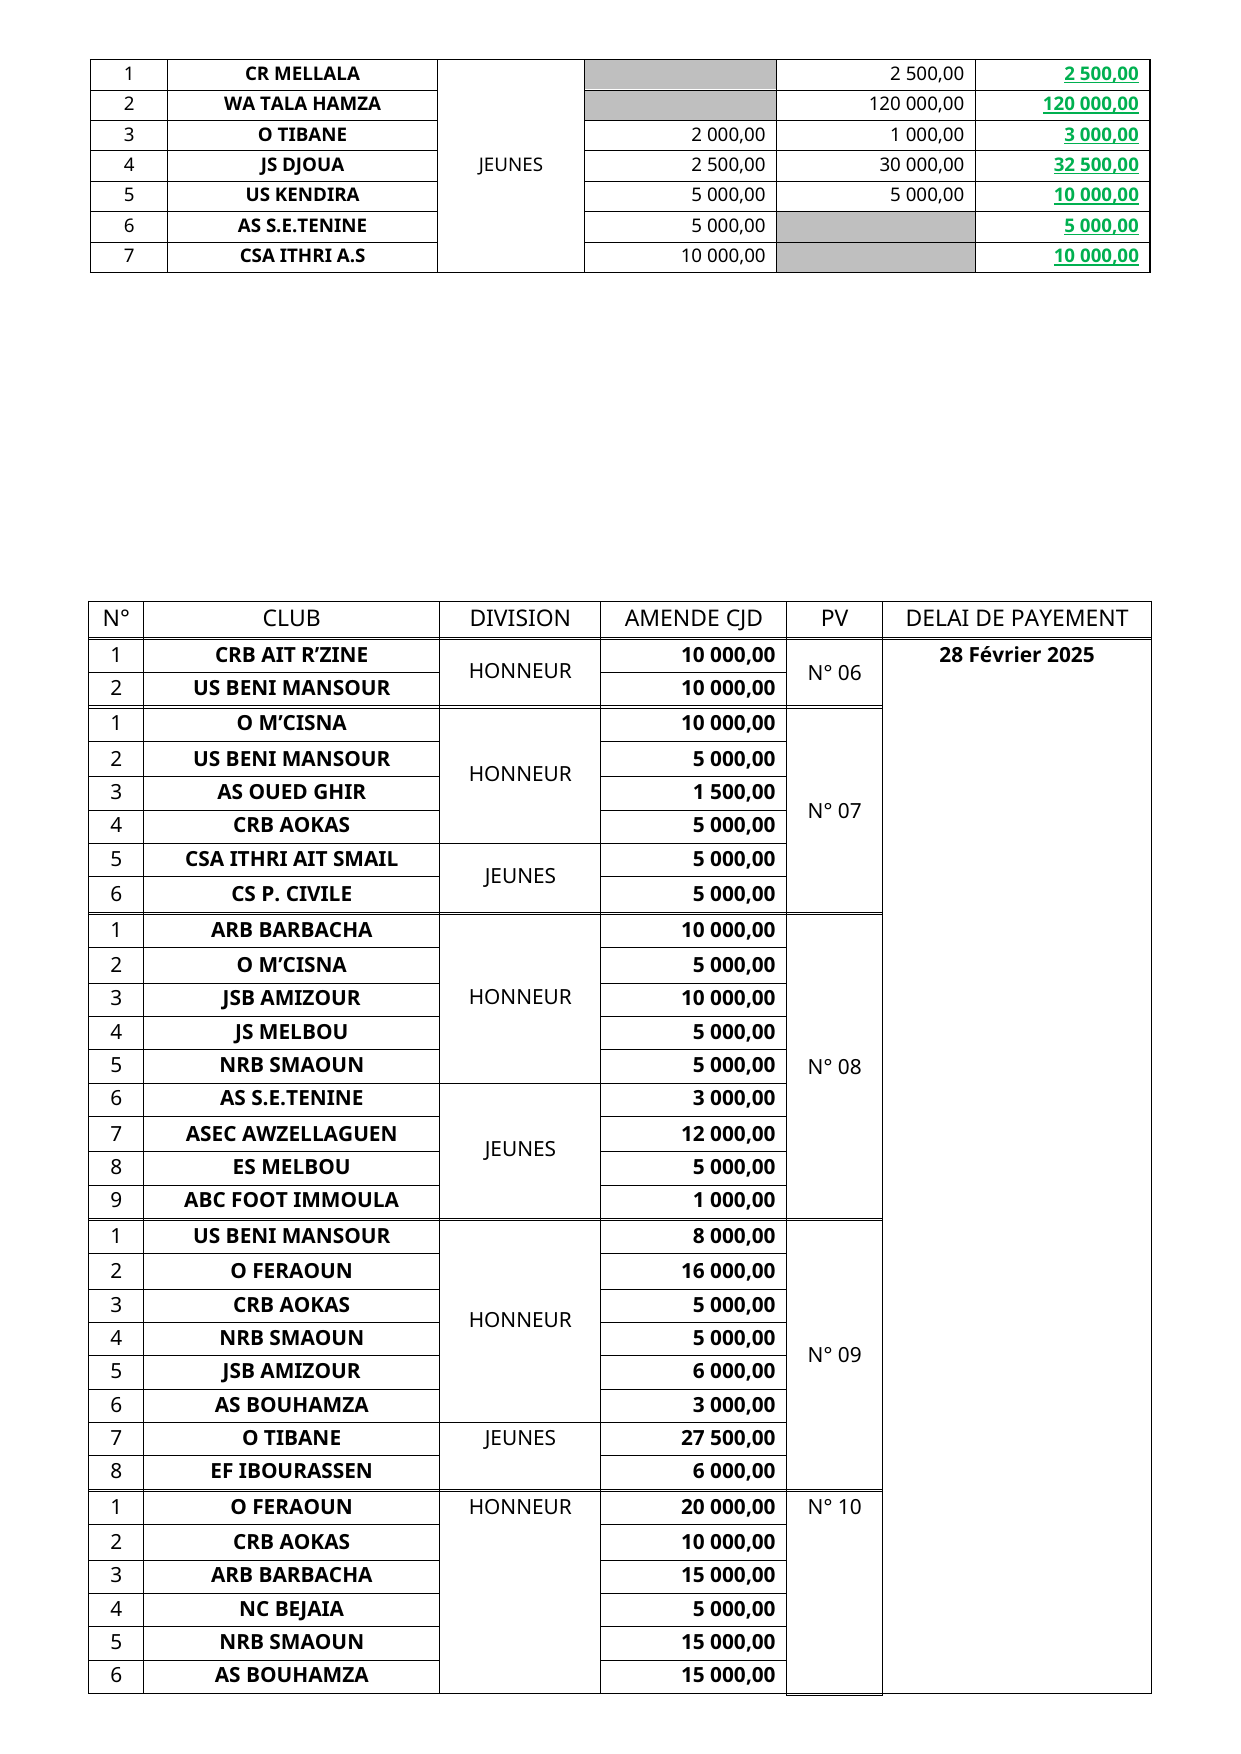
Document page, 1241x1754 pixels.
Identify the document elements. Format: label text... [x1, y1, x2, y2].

table_cell 5 000,00 [585, 212, 776, 242]
table_header CLUB [144, 602, 439, 637]
table_cell O TIBANE [168, 121, 437, 150]
table_cell O FERAOUN [144, 1492, 439, 1524]
table_cell 5 000,00 [585, 182, 776, 211]
table_cell HONNEUR [440, 1492, 600, 1693]
table_cell 15 000,00 [601, 1661, 786, 1693]
table_cell 3 000,00 [601, 1084, 786, 1116]
table_cell CRB AIT R’ZINE [144, 640, 439, 672]
table_cell 1 000,00 [601, 1186, 786, 1218]
table_cell JEUNES [440, 844, 600, 912]
table_header PV [787, 602, 882, 637]
table_cell N° 10 [787, 1492, 882, 1693]
table_cell 3 000,00 [976, 121, 1149, 150]
table_cell JEUNES [438, 60, 584, 272]
table_cell 7 [91, 243, 167, 272]
table_cell 4 [89, 1017, 143, 1049]
table_cell 2 500,00 [585, 151, 776, 181]
table_cell O FERAOUN [144, 1254, 439, 1289]
table_cell 2 [91, 91, 167, 120]
table_header N° [89, 602, 143, 637]
table_cell 1 [89, 1492, 143, 1524]
table_cell N° 08 [787, 915, 882, 1218]
table_cell NC BEJAIA [144, 1594, 439, 1626]
table_cell 1 [89, 709, 143, 741]
table_cell 15 000,00 [601, 1627, 786, 1659]
table_cell 12 000,00 [601, 1117, 786, 1151]
table_cell JS MELBOU [144, 1017, 439, 1049]
table_cell 5 [89, 1627, 143, 1659]
table_cell CRB AOKAS [144, 1525, 439, 1559]
table_cell [585, 91, 776, 120]
table_cell 3 [89, 777, 143, 809]
table_cell 2 [89, 673, 143, 705]
table_cell N° 07 [787, 709, 882, 912]
table_cell [440, 1455, 600, 1489]
table_cell 5 000,00 [601, 1017, 786, 1049]
table_cell 120 000,00 [976, 91, 1149, 120]
table_cell 1 500,00 [601, 777, 786, 809]
table_cell 9 [89, 1186, 143, 1218]
table_cell 4 [89, 1323, 143, 1355]
table_cell 10 000,00 [976, 182, 1149, 211]
table_cell 2 [89, 948, 143, 982]
table_cell [585, 60, 776, 89]
table_cell NRB SMAOUN [144, 1323, 439, 1355]
table_cell CR MELLALA [168, 60, 437, 89]
table_cell 7 [89, 1117, 143, 1151]
table_cell US BENI MANSOUR [144, 742, 439, 776]
table_cell JS DJOUA [168, 151, 437, 181]
table_cell 2 000,00 [585, 121, 776, 150]
table_cell 6 [89, 1390, 143, 1422]
table_cell AS BOUHAMZA [144, 1661, 439, 1693]
table_cell ASEC AWZELLAGUEN [144, 1117, 439, 1151]
table_cell 30 000,00 [777, 151, 975, 181]
table_cell 2 [89, 1254, 143, 1289]
table_cell 8 [89, 1152, 143, 1184]
table_cell O M’CISNA [144, 948, 439, 982]
table_cell 1 [89, 1221, 143, 1253]
table_cell 5 000,00 [601, 1152, 786, 1184]
table_cell AS S.E.TENINE [144, 1084, 439, 1116]
table_cell 6 000,00 [601, 1356, 786, 1389]
table_cell 7 [89, 1423, 143, 1455]
table_cell 5 000,00 [601, 742, 786, 776]
table_cell US BENI MANSOUR [144, 673, 439, 705]
table_cell US KENDIRA [168, 182, 437, 211]
table_cell WA TALA HAMZA [168, 91, 437, 120]
table_cell ARB BARBACHA [144, 915, 439, 947]
table_cell 3 [91, 121, 167, 150]
table_cell JSB AMIZOUR [144, 1356, 439, 1389]
table_cell 27 500,00 [601, 1423, 786, 1455]
table_cell 2 [89, 742, 143, 776]
table_cell HONNEUR [440, 709, 600, 843]
table_cell 4 [89, 811, 143, 843]
table_cell 5 [89, 1356, 143, 1389]
table_cell 1 000,00 [777, 121, 975, 150]
table_cell 5 000,00 [601, 1050, 786, 1082]
table_cell 1 [89, 640, 143, 672]
table_header AMENDE CJD [601, 602, 786, 637]
table_cell O TIBANE [144, 1423, 439, 1455]
table_cell 32 500,00 [976, 151, 1149, 181]
table_cell 2 [89, 1525, 143, 1559]
table_cell NRB SMAOUN [144, 1050, 439, 1082]
table_cell 1 [89, 915, 143, 947]
table_cell 5 000,00 [601, 1323, 786, 1355]
table_cell 6 000,00 [601, 1456, 786, 1489]
table_cell 5 [89, 844, 143, 876]
table_cell CSA ITHRI A.S [168, 243, 437, 272]
table_cell 5 000,00 [601, 811, 786, 843]
table_cell NRB SMAOUN [144, 1627, 439, 1659]
table_cell 10 000,00 [601, 673, 786, 705]
table_cell 20 000,00 [601, 1492, 786, 1524]
table_cell 6 [89, 1661, 143, 1693]
table_cell 5 000,00 [601, 948, 786, 982]
table_cell 3 [89, 1561, 143, 1593]
table_cell 10 000,00 [601, 640, 786, 672]
table_cell 5 [89, 1050, 143, 1082]
table_cell AS BOUHAMZA [144, 1390, 439, 1422]
table_cell 28 Février 2025 [883, 640, 1151, 1693]
table_cell 10 000,00 [601, 709, 786, 741]
table_cell 4 [89, 1594, 143, 1626]
table_cell JEUNES [440, 1423, 600, 1455]
table_cell 10 000,00 [585, 243, 776, 272]
table_cell 6 [91, 212, 167, 242]
table_cell 16 000,00 [601, 1254, 786, 1289]
table_cell 5 000,00 [601, 1290, 786, 1322]
table_cell 8 [89, 1456, 143, 1489]
table_cell 5 000,00 [777, 182, 975, 211]
table_cell CRB AOKAS [144, 811, 439, 843]
table_cell 1 [91, 60, 167, 89]
table_cell JSB AMIZOUR [144, 984, 439, 1016]
table_cell [777, 243, 975, 272]
table_cell 10 000,00 [976, 243, 1149, 272]
table_cell ES MELBOU [144, 1152, 439, 1184]
table_cell 10 000,00 [601, 984, 786, 1016]
table_cell 5 000,00 [601, 1594, 786, 1626]
table_cell 15 000,00 [601, 1561, 786, 1593]
table_cell AS OUED GHIR [144, 777, 439, 809]
table_cell CSA ITHRI AIT SMAIL [144, 844, 439, 876]
table_cell 5 [91, 182, 167, 211]
table_cell O M’CISNA [144, 709, 439, 741]
table_cell 3 [89, 1290, 143, 1322]
table_cell 5 000,00 [601, 877, 786, 912]
table_cell 10 000,00 [601, 915, 786, 947]
table_cell N° 06 [787, 640, 882, 705]
table_cell 4 [91, 151, 167, 181]
table_cell 8 000,00 [601, 1221, 786, 1253]
table_cell AS S.E.TENINE [168, 212, 437, 242]
table_cell 6 [89, 877, 143, 912]
table_cell US BENI MANSOUR [144, 1221, 439, 1253]
table_cell 5 000,00 [601, 844, 786, 876]
table_cell HONNEUR [440, 915, 600, 1082]
table_cell 2 500,00 [777, 60, 975, 89]
table_cell [777, 212, 975, 242]
table_cell HONNEUR [440, 640, 600, 705]
table_cell ARB BARBACHA [144, 1561, 439, 1593]
table_header DELAI DE PAYEMENT [883, 602, 1151, 637]
table_cell 10 000,00 [601, 1525, 786, 1559]
table_cell EF IBOURASSEN [144, 1456, 439, 1489]
table_cell 3 [89, 984, 143, 1016]
table_cell ABC FOOT IMMOULA [144, 1186, 439, 1218]
table_cell CRB AOKAS [144, 1290, 439, 1322]
table_cell 3 000,00 [601, 1390, 786, 1422]
table_header DIVISION [440, 602, 600, 637]
table_cell 2 500,00 [976, 60, 1149, 89]
table_cell JEUNES [440, 1084, 600, 1218]
table_cell N° 09 [787, 1221, 882, 1489]
table_cell 5 000,00 [976, 212, 1149, 242]
table_cell 6 [89, 1084, 143, 1116]
table_cell 120 000,00 [777, 91, 975, 120]
table_cell CS P. CIVILE [144, 877, 439, 912]
table_cell HONNEUR [440, 1221, 600, 1422]
